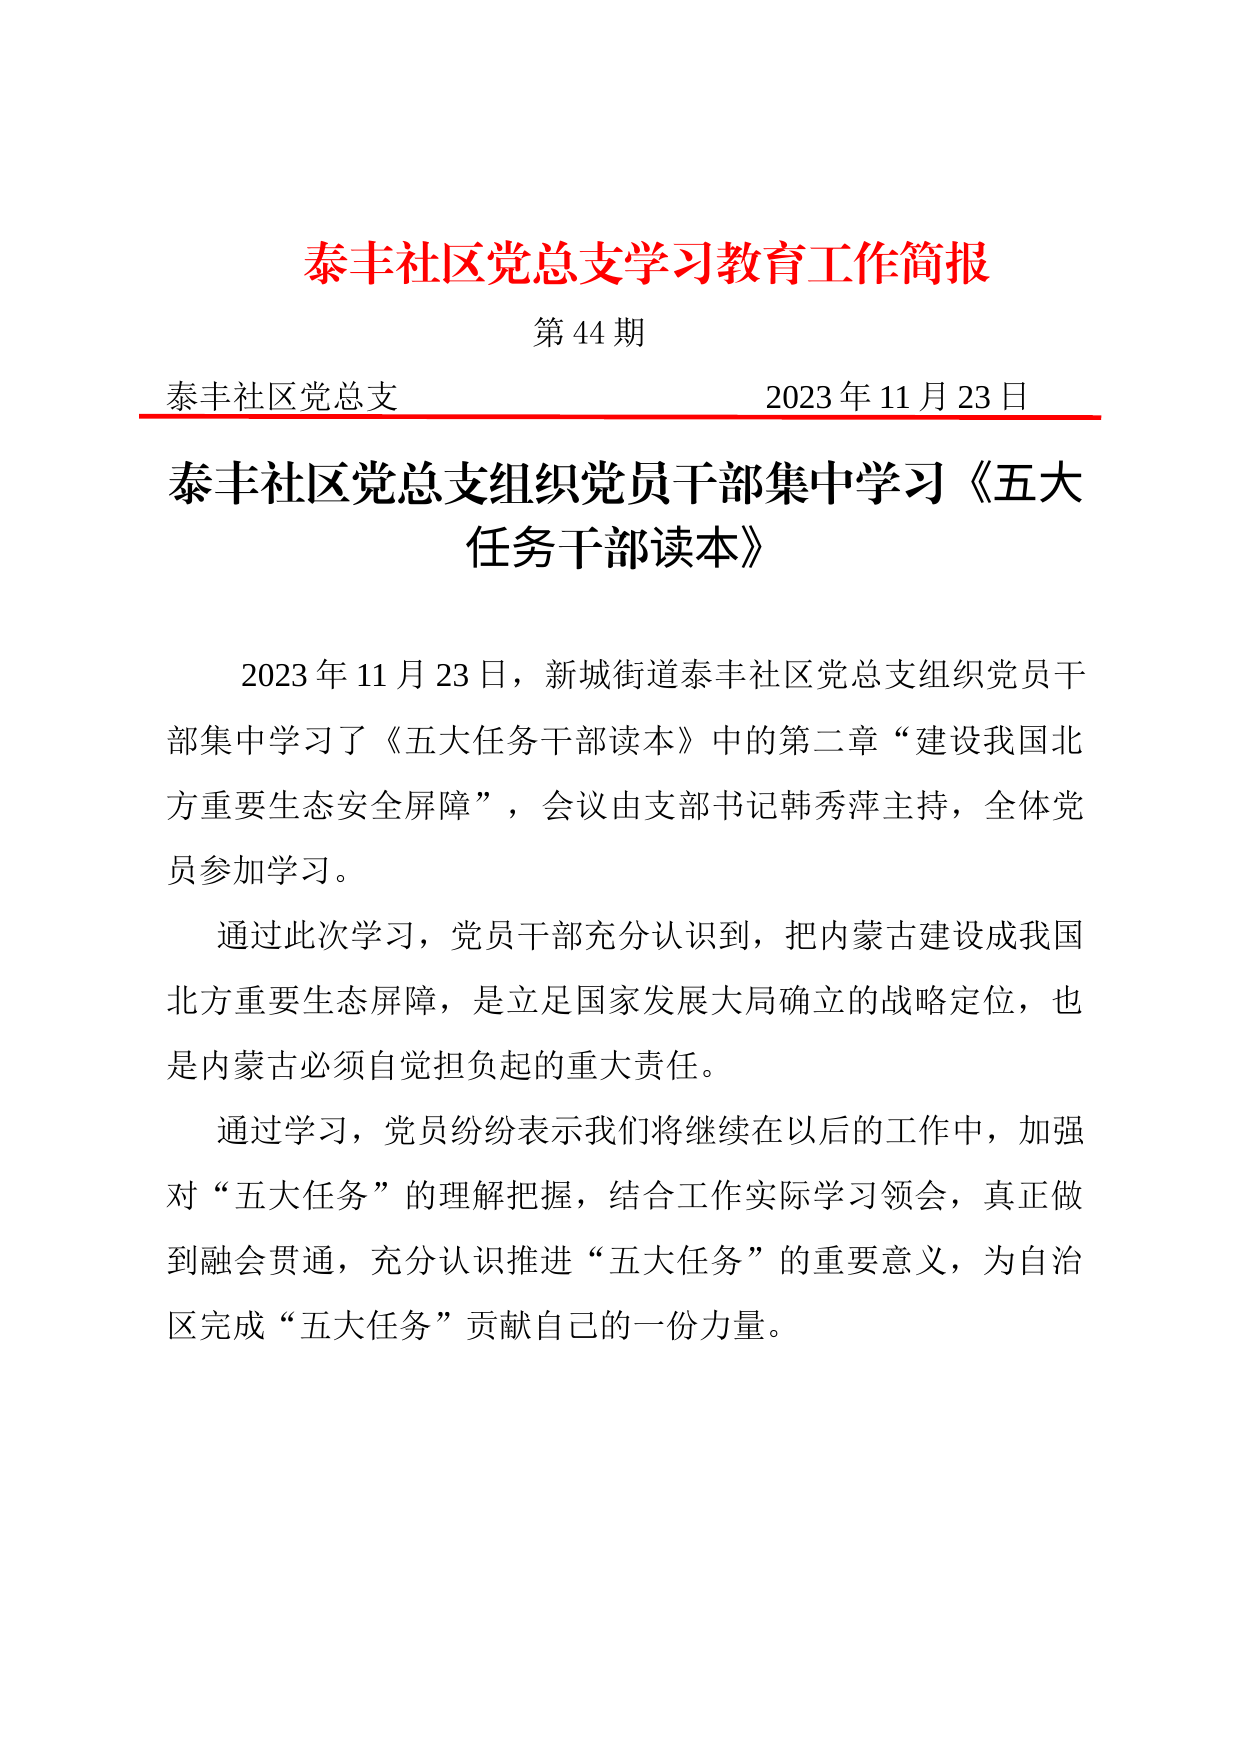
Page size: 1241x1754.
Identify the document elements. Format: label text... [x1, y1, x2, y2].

text 通过此次学习，党员干部充分认识到，把内蒙古建设成我国北方重要生态屏障，是立足国家发展大局确立的战略定位，也是内蒙古必须自觉担负起的重大责任。 [165, 900, 1087, 1095]
text 第44期 [165, 298, 1087, 363]
text 通过学习，党员纷纷表示我们将继续在以后的工作中，加强对“五大任务”的理解把握，结合工作实际学习领会，真正做到融会贯通，充分认识推进“五大任务”的重要意义，为自治区完成“五大任务”贡献自己的一份力量。 [165, 1095, 1087, 1355]
text 泰丰社区党总支学习教育工作简报 [165, 233, 1087, 298]
subtitle 泰丰社区党总支组织党员干部集中学习《五大任务干部读本》 [165, 453, 1087, 583]
text 2023年11月23日，新城街道泰丰社区党总支组织党员干部集中学习了《五大任务干部读本》中的第二章“建设我国北方重要生态安全屏障”，会议由支部书记韩秀萍主持，全体党员参加学习。 [165, 640, 1087, 900]
text 泰丰社区党总支 2023年11月23日 [165, 363, 1087, 415]
